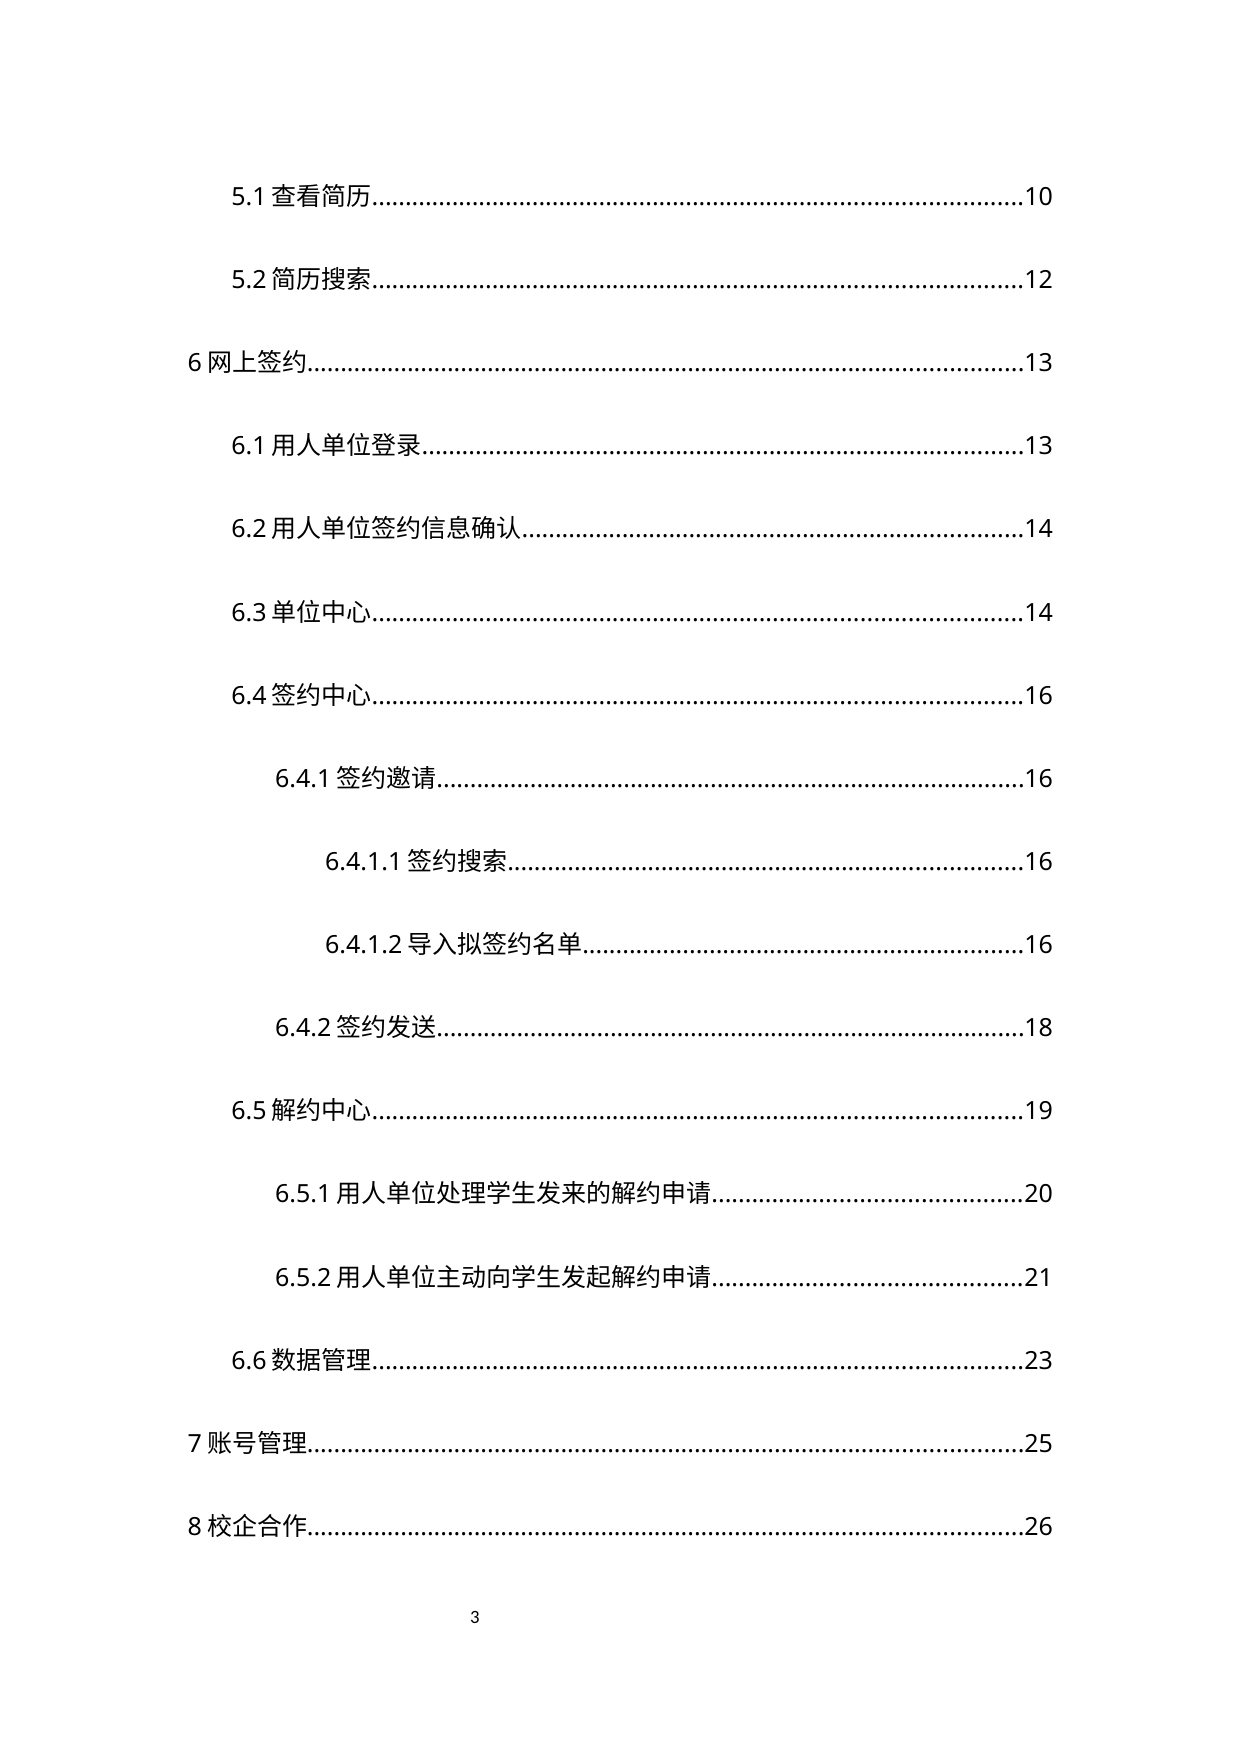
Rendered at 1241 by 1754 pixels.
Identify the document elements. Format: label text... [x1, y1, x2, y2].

text 6.4.1签约邀请 16 [275, 744, 1053, 809]
text 6.4签约中心 16 [231, 661, 1053, 726]
text 6.5解约中心 19 [231, 1076, 1053, 1141]
text 6.2用人单位签约信息确认 14 [231, 494, 1053, 559]
text 6.1用人单位登录 13 [231, 411, 1053, 476]
text 8校企合作 26 [187, 1492, 1053, 1557]
text 5.1查看简历 10 [231, 162, 1053, 227]
text 5.2简历搜索 12 [231, 245, 1053, 310]
text 7账号管理 25 [187, 1409, 1053, 1474]
text 6.5.2用人单位主动向学生发起解约申请 21 [275, 1243, 1053, 1308]
text 6.6数据管理 23 [231, 1326, 1053, 1391]
text 6.4.1.2导入拟签约名单 16 [275, 910, 1053, 975]
text 6.4.1.1签约搜索 16 [275, 827, 1053, 892]
text 6.3单位中心 14 [231, 578, 1053, 643]
text 6网上签约 13 [187, 328, 1053, 393]
text 6.4.2签约发送 18 [275, 993, 1053, 1058]
text 6.5.1用人单位处理学生发来的解约申请 20 [275, 1159, 1053, 1224]
